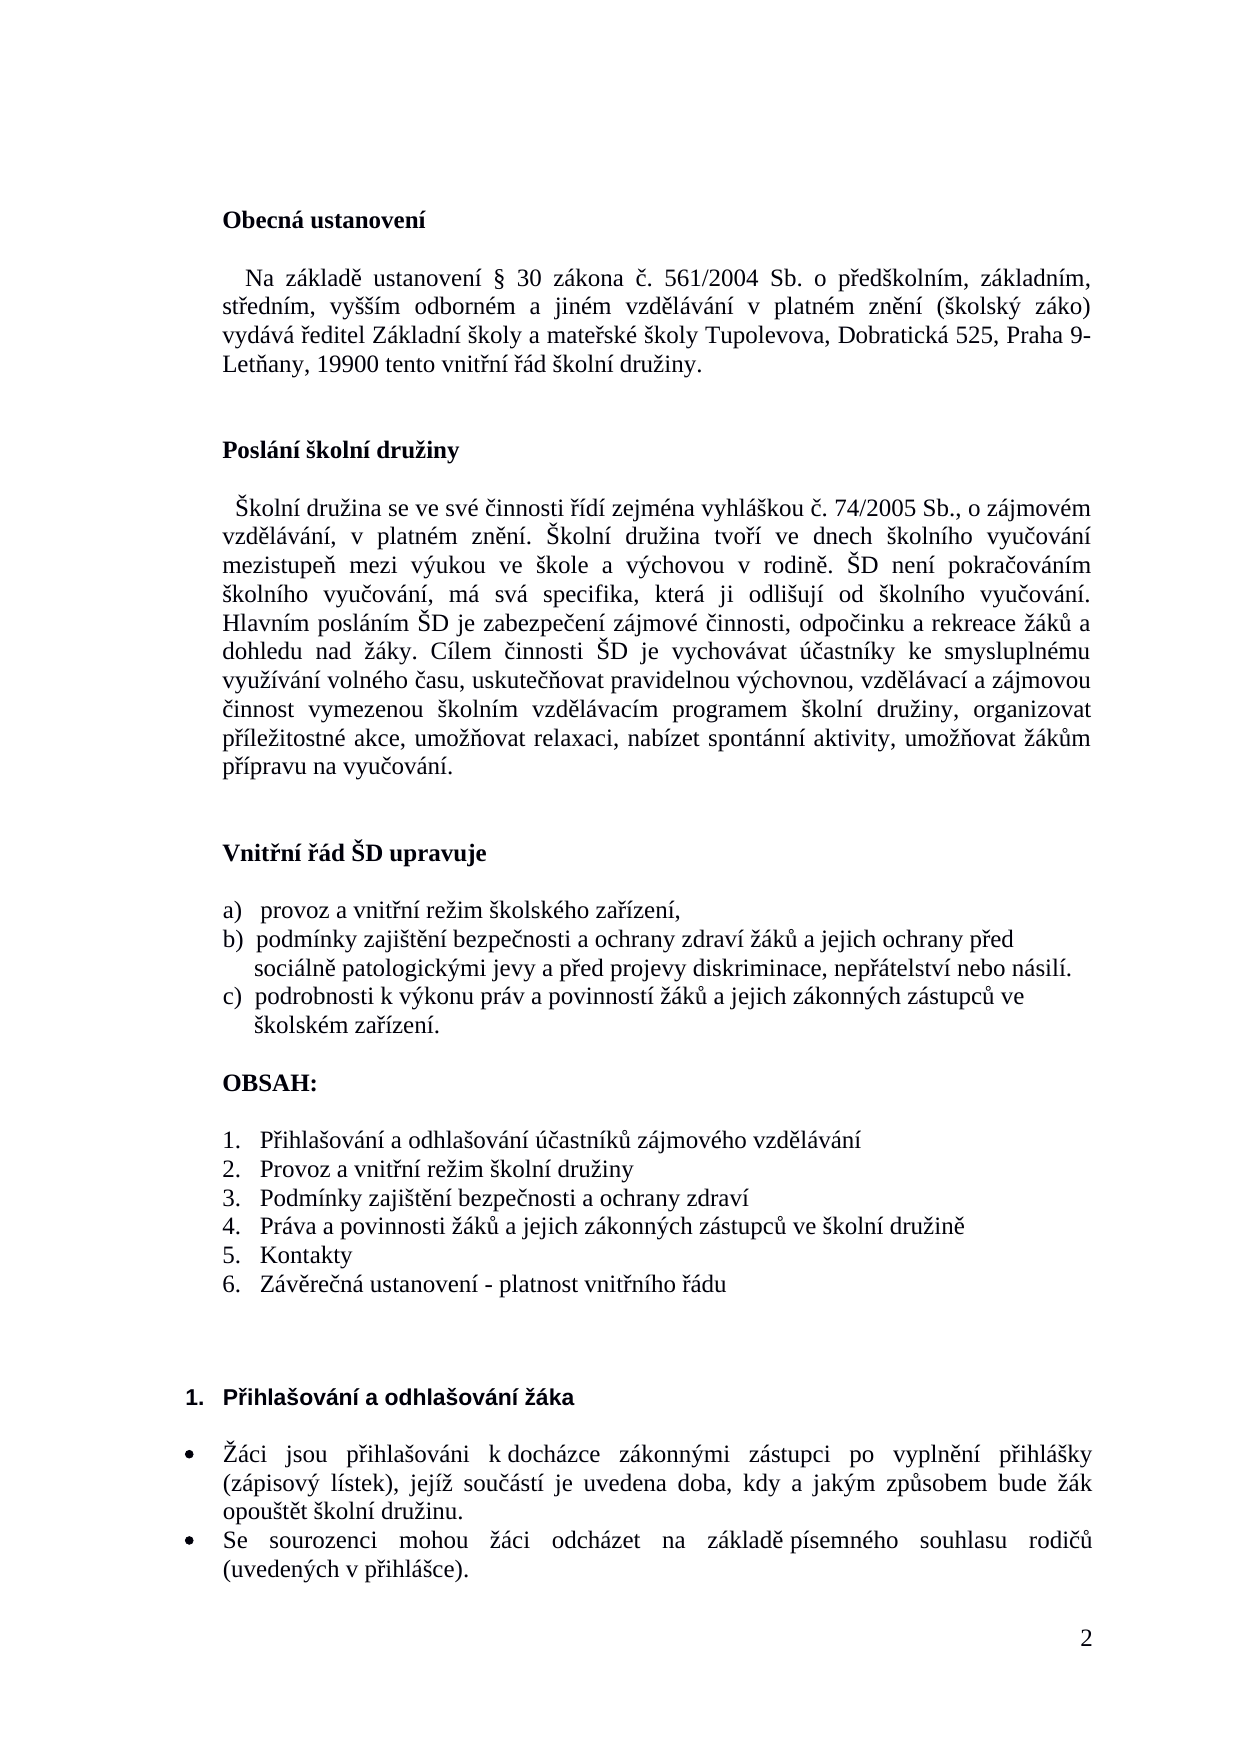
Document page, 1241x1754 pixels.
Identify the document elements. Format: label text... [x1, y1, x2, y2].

text sociálně patologickými jevy a před projevy diskriminace, nepřátelství nebo násilí. [223, 953, 1092, 981]
text Poslání školní družiny [222, 435, 1092, 464]
text školském zařízení. [223, 1010, 1092, 1039]
list Kontakty [222, 1240, 1093, 1269]
list Podmínky zajištění bezpečnosti a ochrany zdraví [222, 1183, 1093, 1211]
list Přihlašování a odhlašování žáka [185, 1384, 1093, 1410]
text b) podmínky zajištění bezpečnosti a ochrany zdraví žáků a jejich ochrany před [223, 924, 1092, 953]
list Závěrečná ustanovení - platnost vnitřního řádu [222, 1269, 1093, 1298]
text Školní družina se ve své činnosti řídí zejména vyhláškou č. 74/2005 Sb., o zájmovém vzdělávání, v platném znění. Školní družina tvoří ve dnech školního vyučování mezistupeň mezi výukou ve škole a výchovou v rodině. ŠD není pokračováním školního vyučování, má svá specifika, která ji odlišují od školního vyučování. Hlavním posláním ŠD je zabezpečení zájmové činnosti, odpočinku a rekreace žáků a dohledu nad žáky. Cílem činnosti ŠD je vychovávat účastníky ke smysluplnému využívání volného času, uskutečňovat pravidelnou výchovnou, vzdělávací a zájmovou činnost vymezenou školním vzdělávacím programem školní družiny, organizovat příležitostné akce, umožňovat relaxaci, nabízet spontánní aktivity, umožňovat žákům přípravu na vyučování. [222, 493, 1092, 780]
text c) podrobnosti k výkonu práv a povinností žáků a jejich zákonných zástupců ve [223, 981, 1092, 1010]
list Přihlašování a odhlašování účastníků zájmového vzdělávání [222, 1125, 1093, 1154]
list Provoz a vnitřní režim školní družiny [222, 1154, 1093, 1183]
text Na základě ustanovení § 30 zákona č. 561/2004 Sb. o předškolním, základním, středním, vyšším odborném a jiném vzdělávání v platném znění (školský záko) vydává ředitel Základní školy a mateřské školy Tupolevova, Dobratická 525, Praha 9-Letňany, 19900 tento vnitřní řád školní družiny. [222, 263, 1092, 378]
list Se sourozenci mohou žáci odcházet na základě písemného souhlasu rodičů (uvedených v přihlášce). [185, 1525, 1093, 1583]
text OBSAH: [222, 1068, 1092, 1096]
list Práva a povinnosti žáků a jejich zákonných zástupců ve školní družině [222, 1211, 1092, 1240]
list provoz a vnitřní režim školského zařízení, [223, 895, 1093, 924]
text Obecná ustanovení [222, 205, 1092, 234]
list Žáci jsou přihlašováni k docházce zákonnými zástupci po vyplnění přihlášky (zápisový lístek), jejíž součástí je uvedena doba, kdy a jakým způsobem bude žák opouštět školní družinu. [185, 1439, 1093, 1525]
text Vnitřní řád ŠD upravuje [222, 838, 1092, 866]
